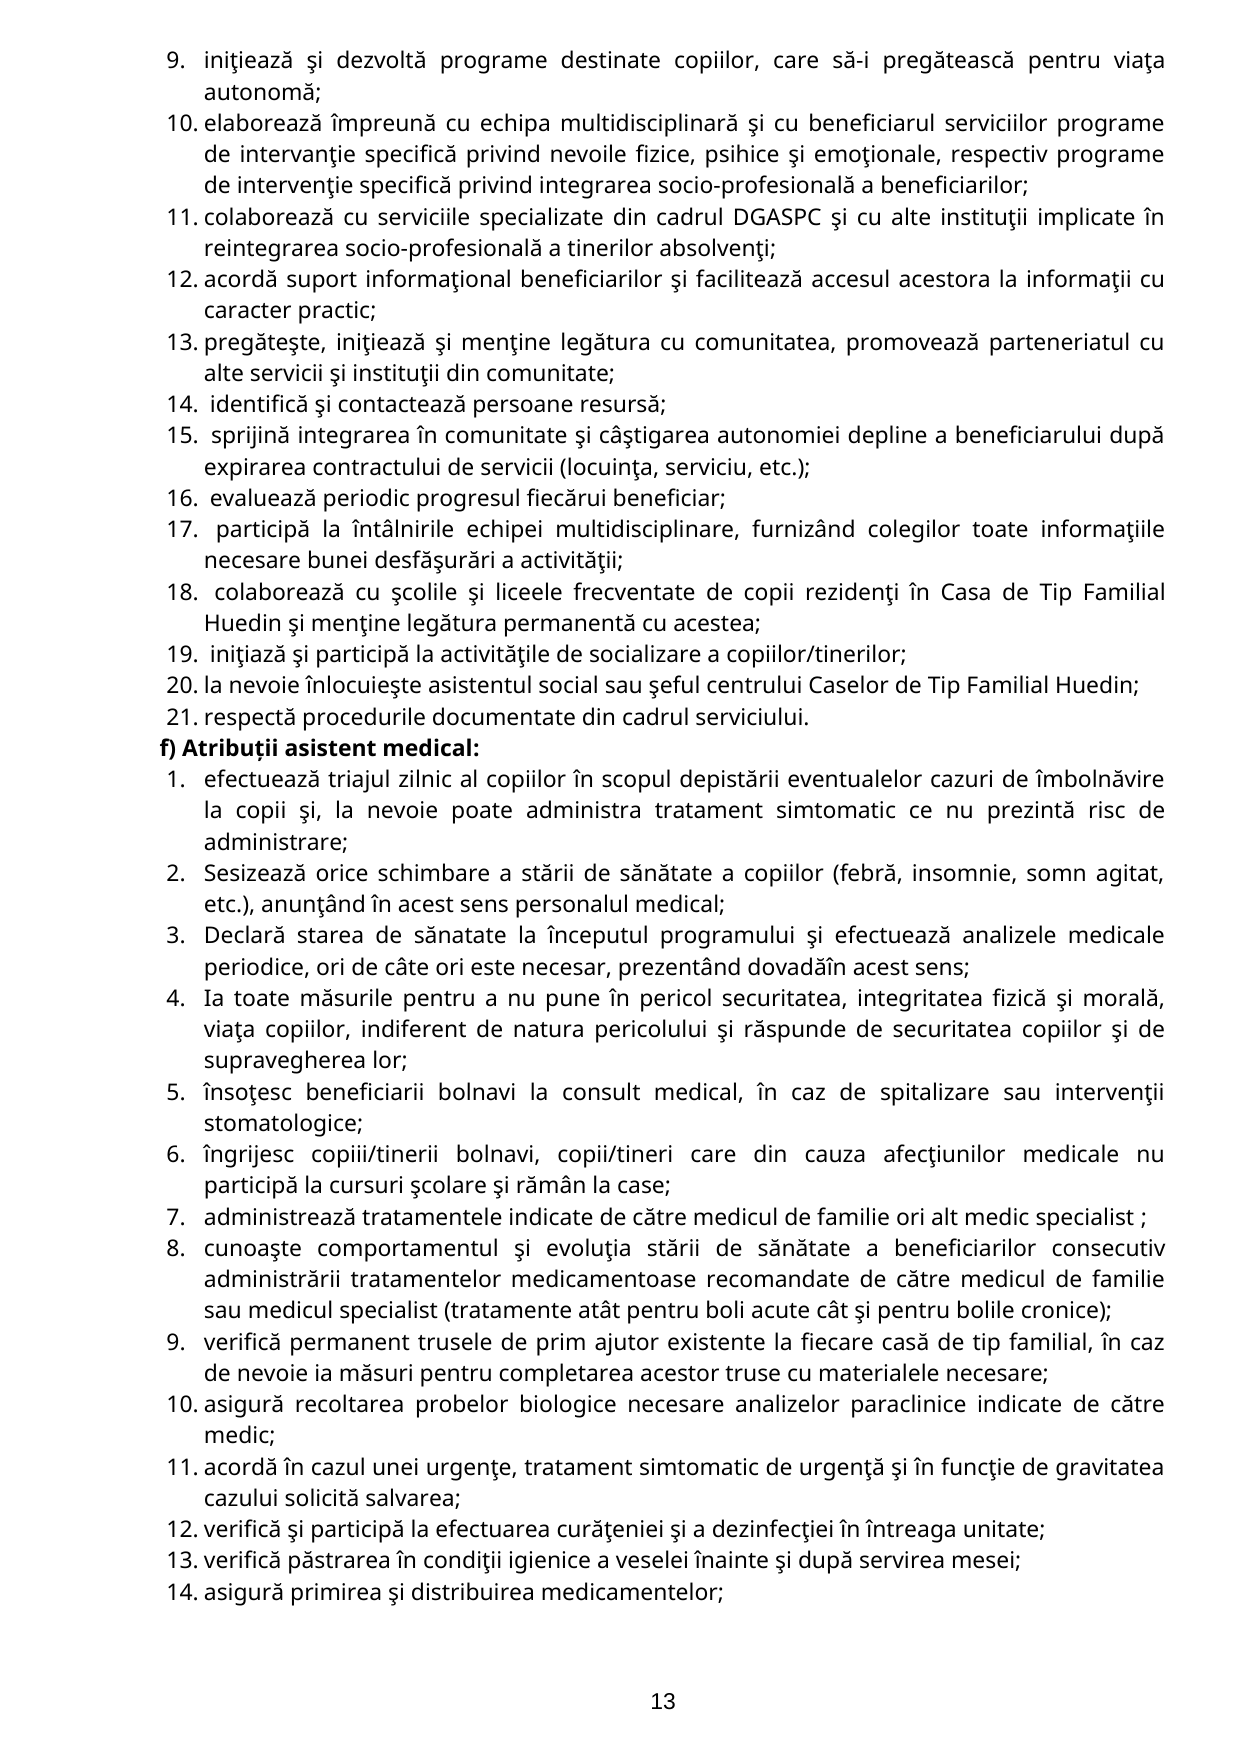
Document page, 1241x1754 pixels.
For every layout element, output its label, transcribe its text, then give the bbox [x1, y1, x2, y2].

list îngrijesc copiii/tinerii bolnavi, copii/tineri care din cauza afecţiunilor medicale nu participă la cursuri şcolare şi rămân la case; [166, 1138, 1166, 1201]
text f) Atribuții asistent medical: [159, 732, 1166, 763]
list însoţesc beneficiarii bolnavi la consult medical, în caz de spitalizare sau intervenţii stomatologice; [166, 1076, 1166, 1138]
list pregăteşte, iniţiează şi menţine legătura cu comunitatea, promovează parteneriatul cu alte servicii şi instituţii din comunitate; [166, 326, 1166, 388]
list verifică şi participă la efectuarea curăţeniei şi a dezinfecţiei în întreaga unitate; [166, 1513, 1166, 1544]
list evaluează periodic progresul fiecărui beneficiar; [166, 482, 1166, 513]
list asigură primirea şi distribuirea medicamentelor; [166, 1576, 1166, 1607]
list efectuează triajul zilnic al copiilor în scopul depistării eventualelor cazuri de îmbolnăvire la copii şi, la nevoie poate administra tratament simtomatic ce nu prezintă risc de administrare; [166, 763, 1166, 857]
list la nevoie înlocuieşte asistentul social sau şeful centrului Caselor de Tip Familial Huedin; [166, 669, 1166, 701]
list acordă suport informaţional beneficiarilor şi facilitează accesul acestora la informaţii cu caracter practic; [166, 263, 1166, 326]
list colaborează cu serviciile specializate din cadrul DGASPC şi cu alte instituţii implicate în reintegrarea socio-profesională a tinerilor absolvenţi; [166, 201, 1166, 263]
list Declară starea de sănatate la începutul programului şi efectuează analizele medicale periodice, ori de câte ori este necesar, prezentând dovadăîn acest sens; [166, 919, 1166, 982]
list verifică păstrarea în condiţii igienice a veselei înainte şi după servirea mesei; [166, 1544, 1166, 1576]
list cunoaşte comportamentul şi evoluţia stării de sănătate a beneficiarilor consecutiv administrării tratamentelor medicamentoase recomandate de către medicul de familie sau medicul specialist (tratamente atât pentru boli acute cât şi pentru bolile cronice); [166, 1232, 1166, 1326]
list colaborează cu şcolile şi liceele frecventate de copii rezidenţi în Casa de Tip Familial Huedin şi menţine legătura permanentă cu acestea; [166, 576, 1166, 638]
list administrează tratamentele indicate de către medicul de familie ori alt medic specialist ; [166, 1201, 1166, 1232]
list elaborează împreună cu echipa multidisciplinară şi cu beneficiarul serviciilor programe de intervanţie specifică privind nevoile fizice, psihice şi emoţionale, respectiv programe de intervenţie specifică privind integrarea socio-profesională a beneficiarilor; [166, 107, 1166, 201]
list Ia toate măsurile pentru a nu pune în pericol securitatea, integritatea fizică şi morală, viaţa copiilor, indiferent de natura pericolului şi răspunde de securitatea copiilor şi de supravegherea lor; [166, 982, 1166, 1076]
list participă la întâlnirile echipei multidisciplinare, furnizând colegilor toate informaţiile necesare bunei desfăşurări a activităţii; [166, 513, 1166, 576]
list asigură recoltarea probelor biologice necesare analizelor paraclinice indicate de către medic; [166, 1388, 1166, 1451]
list identifică şi contactează persoane resursă; [166, 388, 1166, 419]
list Sesizează orice schimbare a stării de sănătate a copiilor (febră, insomnie, somn agitat, etc.), anunţând în acest sens personalul medical; [166, 857, 1166, 919]
list iniţiază şi participă la activităţile de socializare a copiilor/tinerilor; [166, 638, 1166, 669]
list iniţiează şi dezvoltă programe destinate copiilor, care să-i pregătească pentru viaţa autonomă; [166, 44, 1166, 107]
list sprijină integrarea în comunitate şi câştigarea autonomiei depline a beneficiarului după expirarea contractului de servicii (locuinţa, serviciu, etc.); [166, 419, 1166, 482]
list acordă în cazul unei urgenţe, tratament simtomatic de urgenţă şi în funcţie de gravitatea cazului solicită salvarea; [166, 1451, 1166, 1513]
list respectă procedurile documentate din cadrul serviciului. [166, 701, 1166, 732]
list verifică permanent trusele de prim ajutor existente la fiecare casă de tip familial, în caz de nevoie ia măsuri pentru completarea acestor truse cu materialele necesare; [166, 1326, 1166, 1388]
